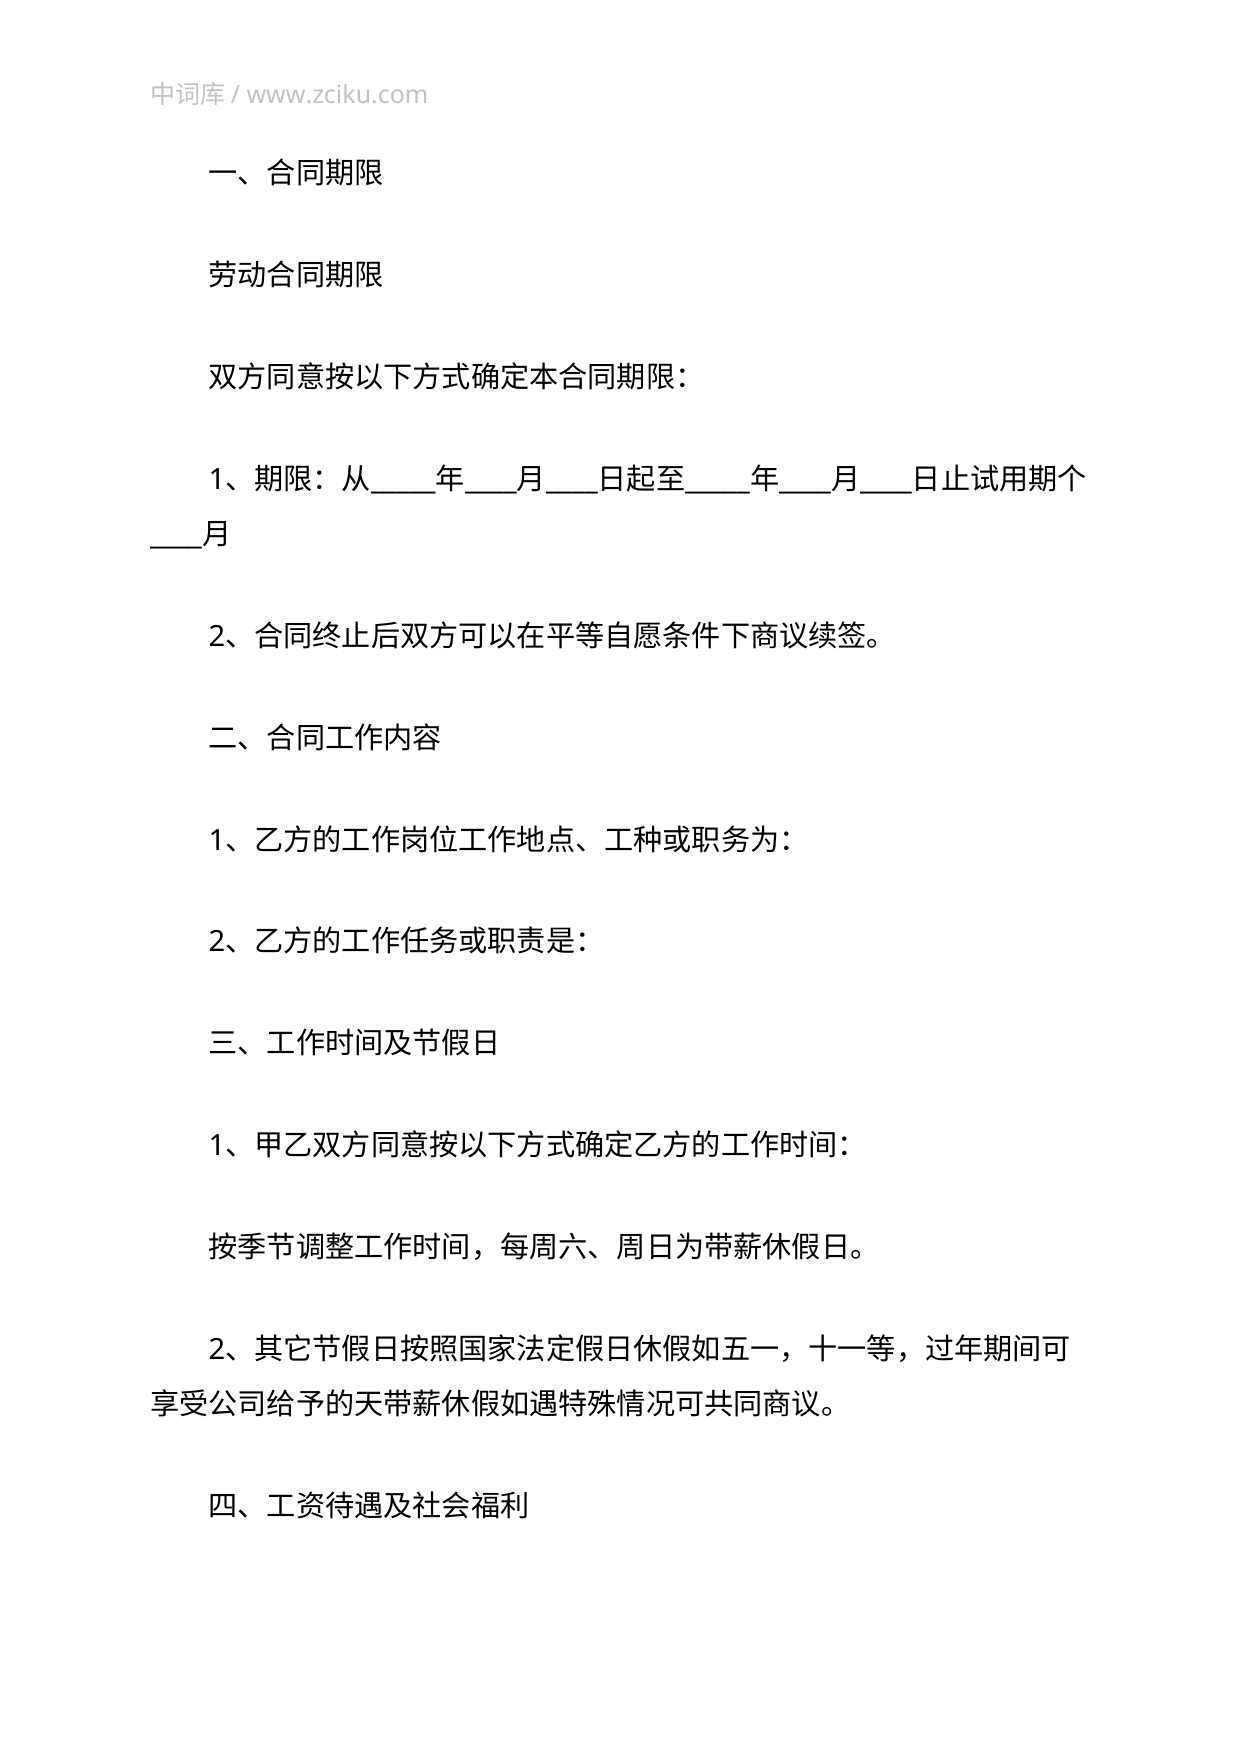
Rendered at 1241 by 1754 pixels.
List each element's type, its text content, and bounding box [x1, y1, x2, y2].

text 按季节调整工作时间，每周六、周日为带薪休假日。 [150, 1224, 1090, 1266]
text 劳动合同期限 [150, 252, 1090, 294]
text 1、乙方的工作岗位工作地点、工种或职务为： [150, 816, 1090, 858]
text 一、合同期限 [150, 150, 1090, 192]
text 双方同意按以下方式确定本合同期限： [150, 353, 1090, 396]
text 1、期限：从_____年____月____日起至_____年____月____日止试用期个____月 [150, 455, 1090, 553]
text 2、乙方的工作任务或职责是： [150, 918, 1090, 960]
text 二、合同工作内容 [150, 714, 1090, 757]
text 四、工资待遇及社会福利 [150, 1482, 1090, 1524]
text 2、合同终止后双方可以在平等自愿条件下商议续签。 [150, 612, 1090, 655]
text 1、甲乙双方同意按以下方式确定乙方的工作时间： [150, 1122, 1090, 1164]
text 2、其它节假日按照国家法定假日休假如五一，十一等，过年期间可享受公司给予的天带薪休假如遇特殊情况可共同商议。 [150, 1326, 1090, 1423]
text 三、工作时间及节假日 [150, 1020, 1090, 1062]
